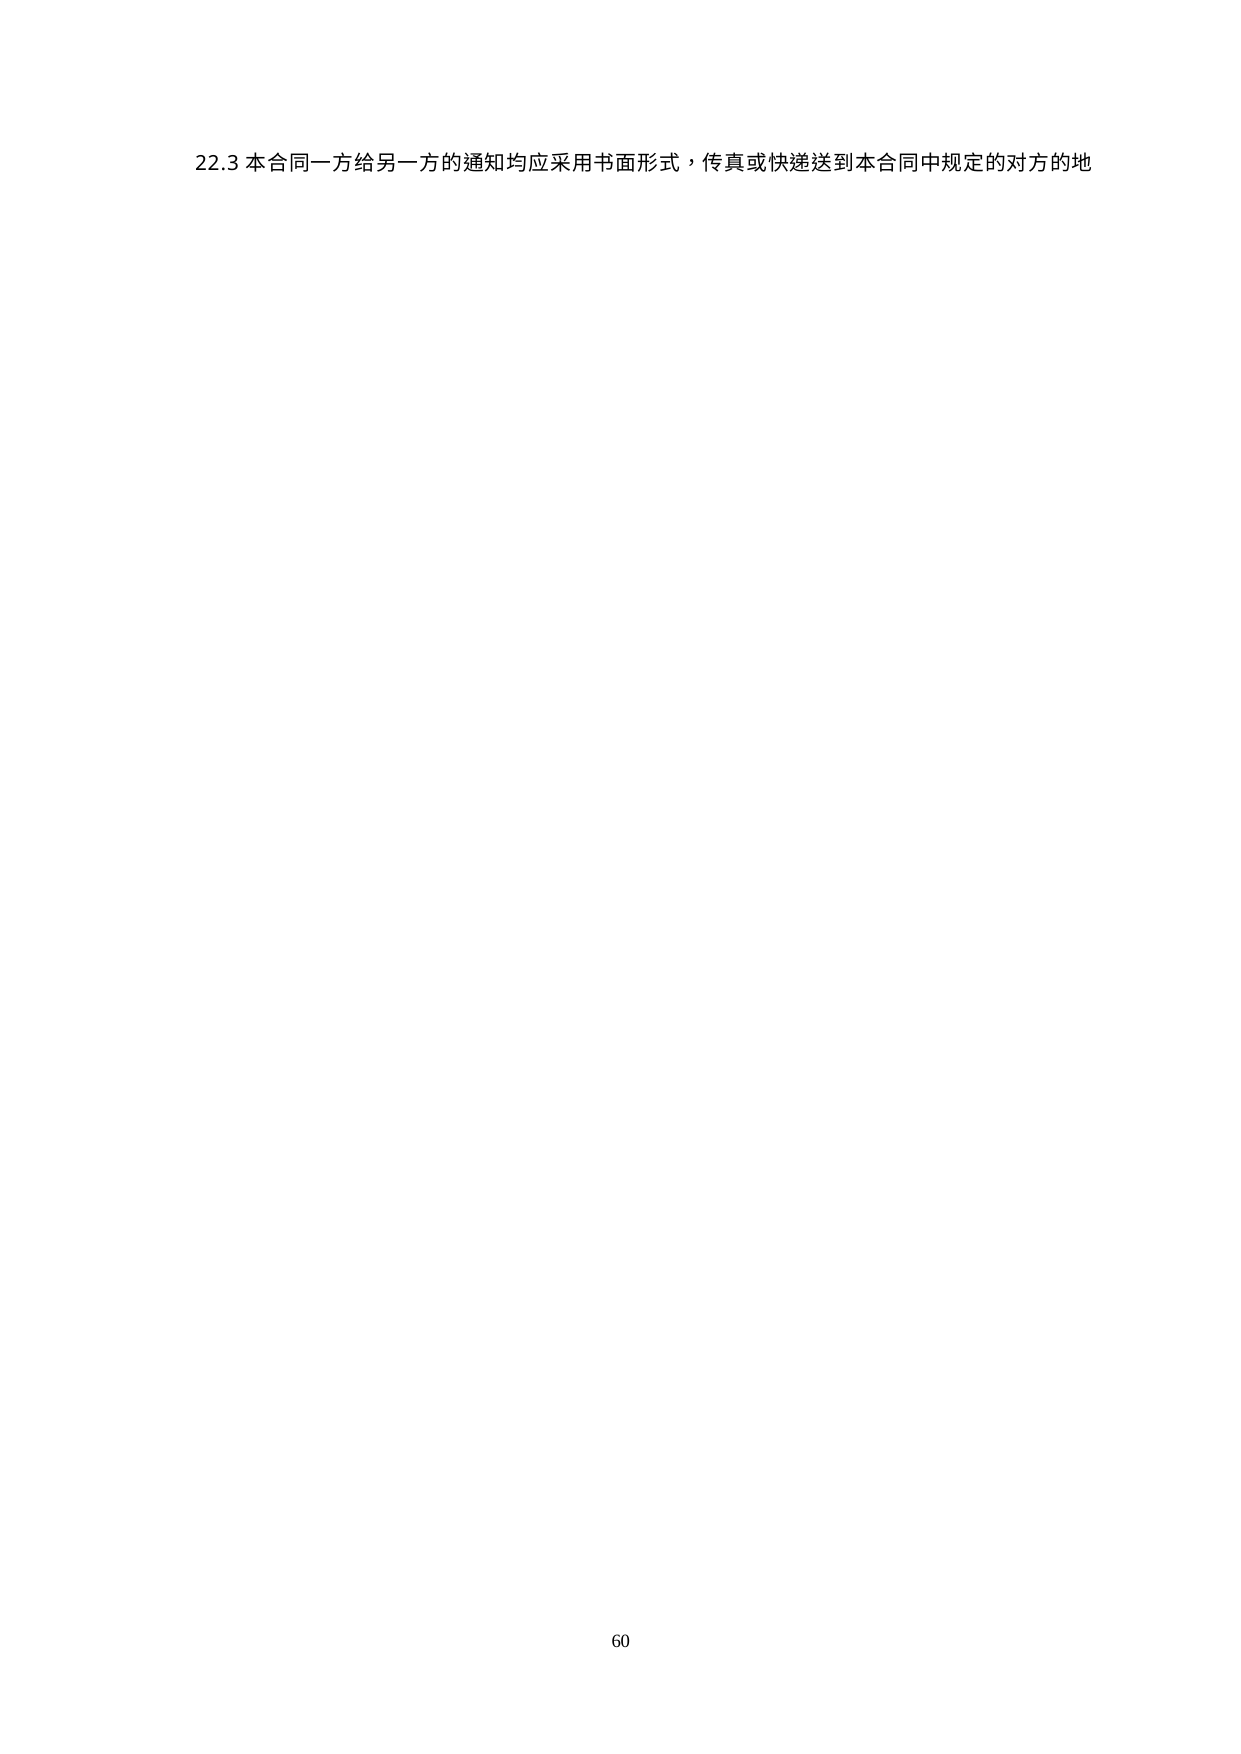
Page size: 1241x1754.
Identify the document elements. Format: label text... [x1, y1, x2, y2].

text 22.3 本合同一方给另一方的通知均应采用书面形式，传真或快递送到本合同中规定的对方的地 [148, 149, 1092, 176]
